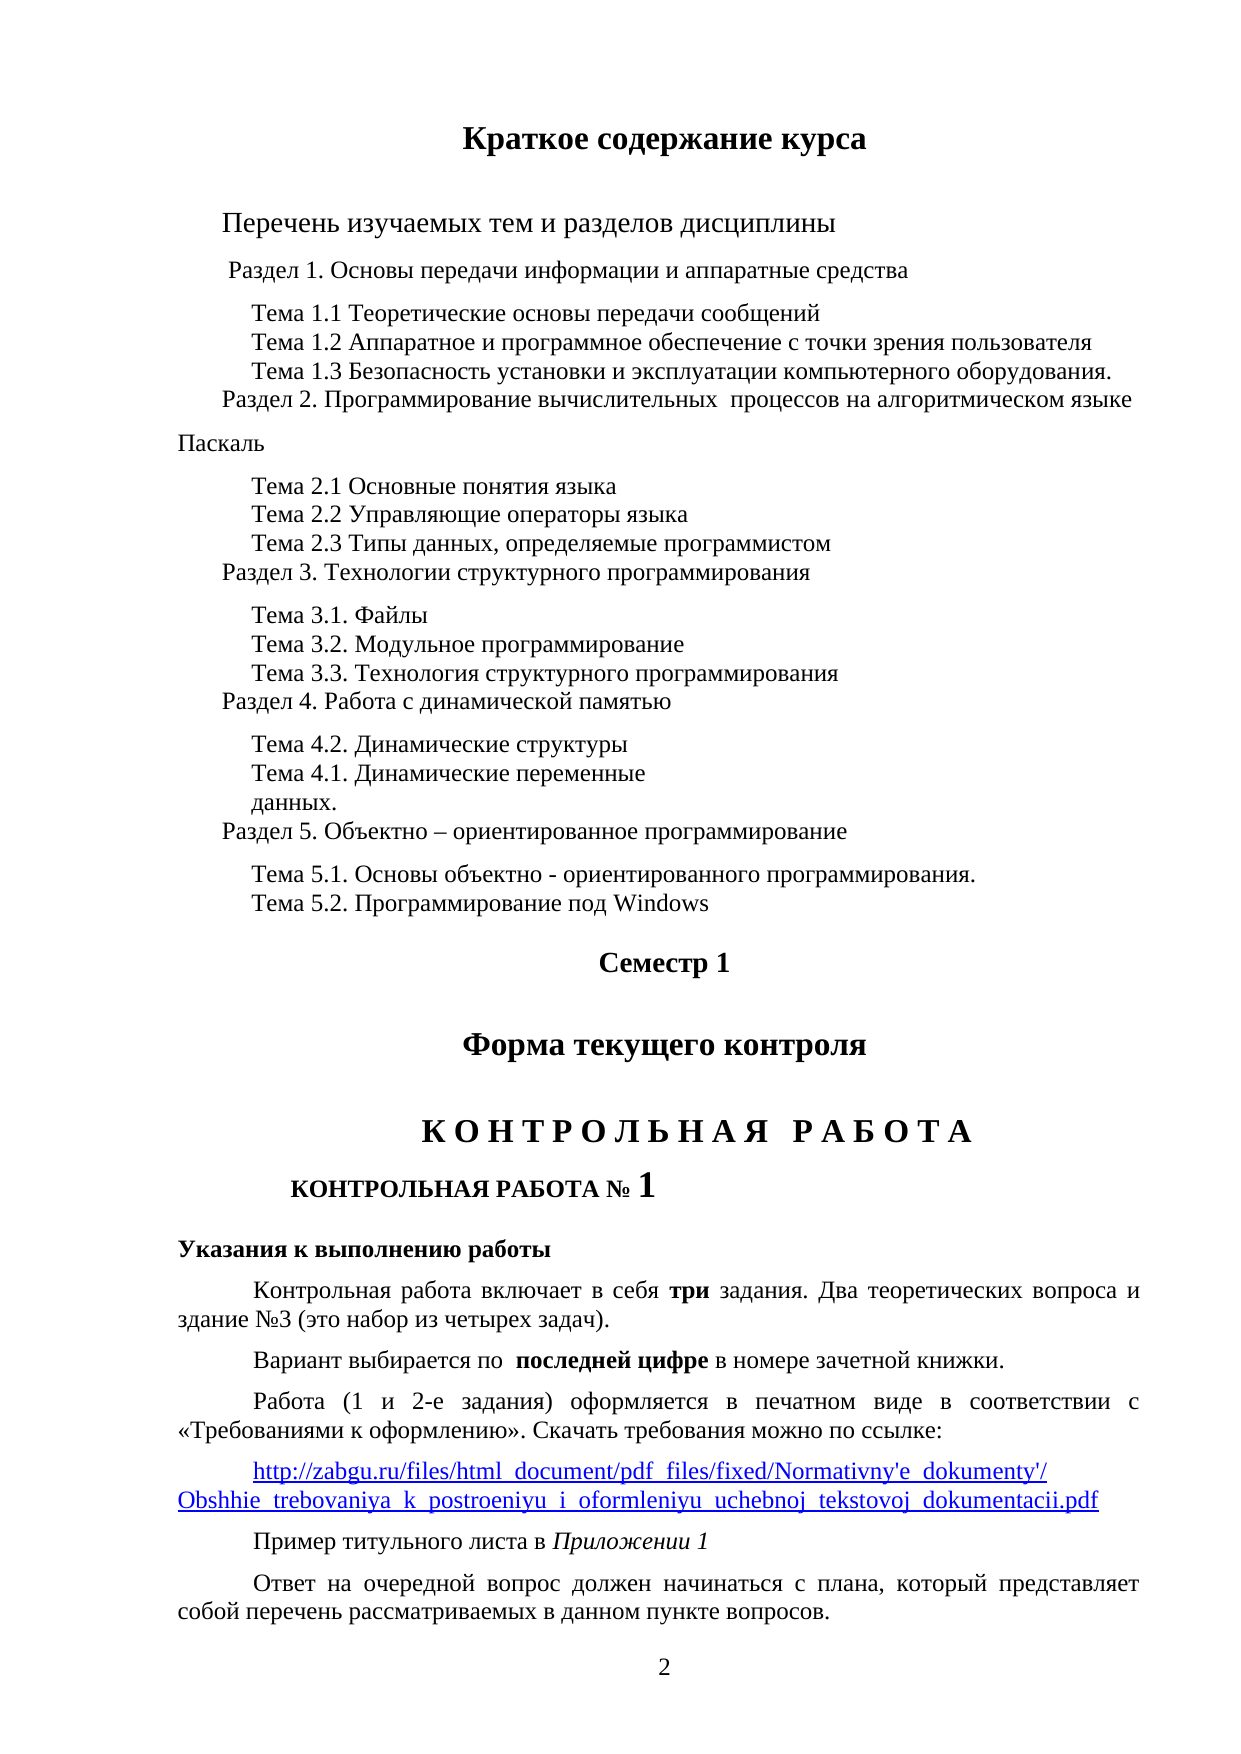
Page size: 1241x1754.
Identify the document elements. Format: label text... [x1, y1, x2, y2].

text данных. [251, 787, 1152, 816]
text Тема 5.1. Основы объектно - ориентированного программирования. [251, 859, 1152, 888]
text Перечень изучаемых тем и разделов дисциплины [177, 205, 1152, 238]
text Раздел 4. Работа с динамической памятью [177, 686, 1152, 715]
text Тема 3.2. Модульное программирование [251, 629, 1152, 658]
text Тема 1.1 Теоретические основы передачи сообщений [177, 298, 1152, 327]
text Раздел 1. Основы передачи информации и аппаратные средства [177, 255, 1152, 284]
text Форма текущего контроля [177, 1024, 1152, 1063]
text Тема 2.1 Основные понятия языка [251, 471, 1152, 499]
text КОНТРОЛЬНАЯ РАБОТА № 1 [290, 1162, 1140, 1205]
text Тема 3.3. Технология структурного программирования [251, 658, 1152, 686]
text Контрольная работа включает в себя три задания. Два теоретических вопроса и здание №3 (это набор из четырех задач). [177, 1275, 1140, 1333]
text Краткое содержание курса [177, 118, 1152, 156]
text Тема 4.2. Динамические структуры [251, 729, 1152, 758]
text Указания к выполнению работы [177, 1234, 1152, 1263]
text Семестр 1 [177, 945, 1152, 979]
text Тема 1.2 Аппаратное и программное обеспечение с точки зрения пользователя [251, 327, 1152, 356]
text http://zabgu.ru/files/html_document/pdf_files/fixed/Normativny'e_dokumenty'/Obshhie_trebovaniya_k_postroeniyu_i_oformleniyu_uchebnoj_tekstovoj_dokumentacii.pdf [177, 1456, 1140, 1514]
text Ответ на очередной вопрос должен начинаться с плана, который представляет собой перечень рассматриваемых в данном пункте вопросов. [177, 1568, 1140, 1625]
text Тема 2.2 Управляющие операторы языка [251, 499, 1152, 528]
text Раздел 5. Объектно – ориентированное программирование [177, 816, 1152, 844]
text Вариант выбирается по последней цифре в номере зачетной книжки. [177, 1345, 1140, 1374]
text Тема 2.3 Типы данных, определяемые программистом [251, 528, 1152, 557]
text Тема 1.3 Безопасность установки и эксплуатации компьютерного оборудования. [251, 356, 1152, 384]
text Работа (1 и 2-е задания) оформляется в печатном виде в соответствии с «Требованиями к оформлению». Скачать требования можно по ссылке: [177, 1386, 1140, 1444]
text Раздел 2. Программирование вычислительных процессов на алгоритмическом языке Паскаль [177, 384, 1152, 456]
text Раздел 3. Технологии структурного программирования [177, 557, 1152, 586]
text Пример титульного листа в Приложении 1 [177, 1526, 1140, 1555]
text КОНТРОЛЬНАЯ РАБОТА [177, 1111, 1140, 1149]
text Тема 3.1. Файлы [251, 600, 1152, 629]
text Тема 5.2. Программирование под Windows [251, 888, 1152, 916]
text Тема 4.1. Динамические переменные [251, 758, 1152, 787]
